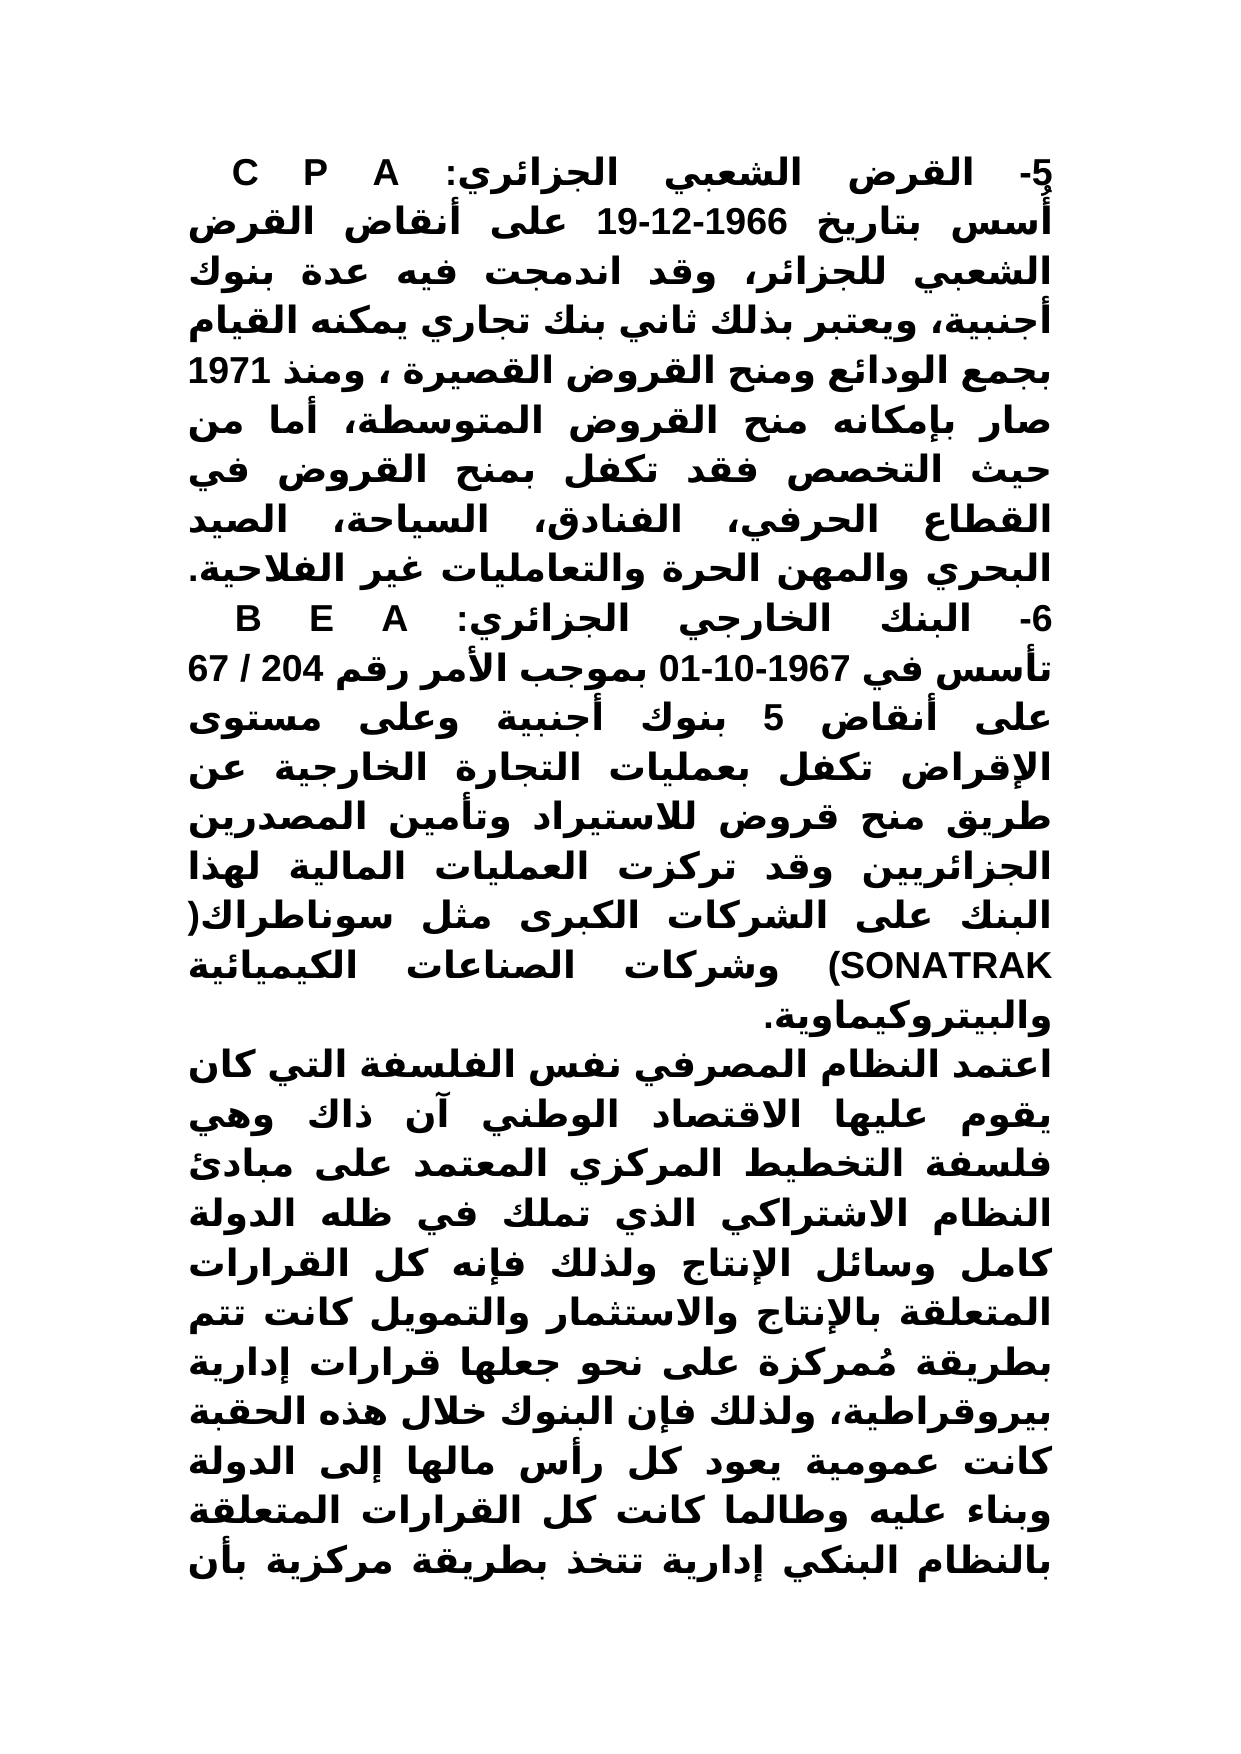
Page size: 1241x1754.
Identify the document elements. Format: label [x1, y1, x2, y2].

text [187, 150, 1053, 1581]
